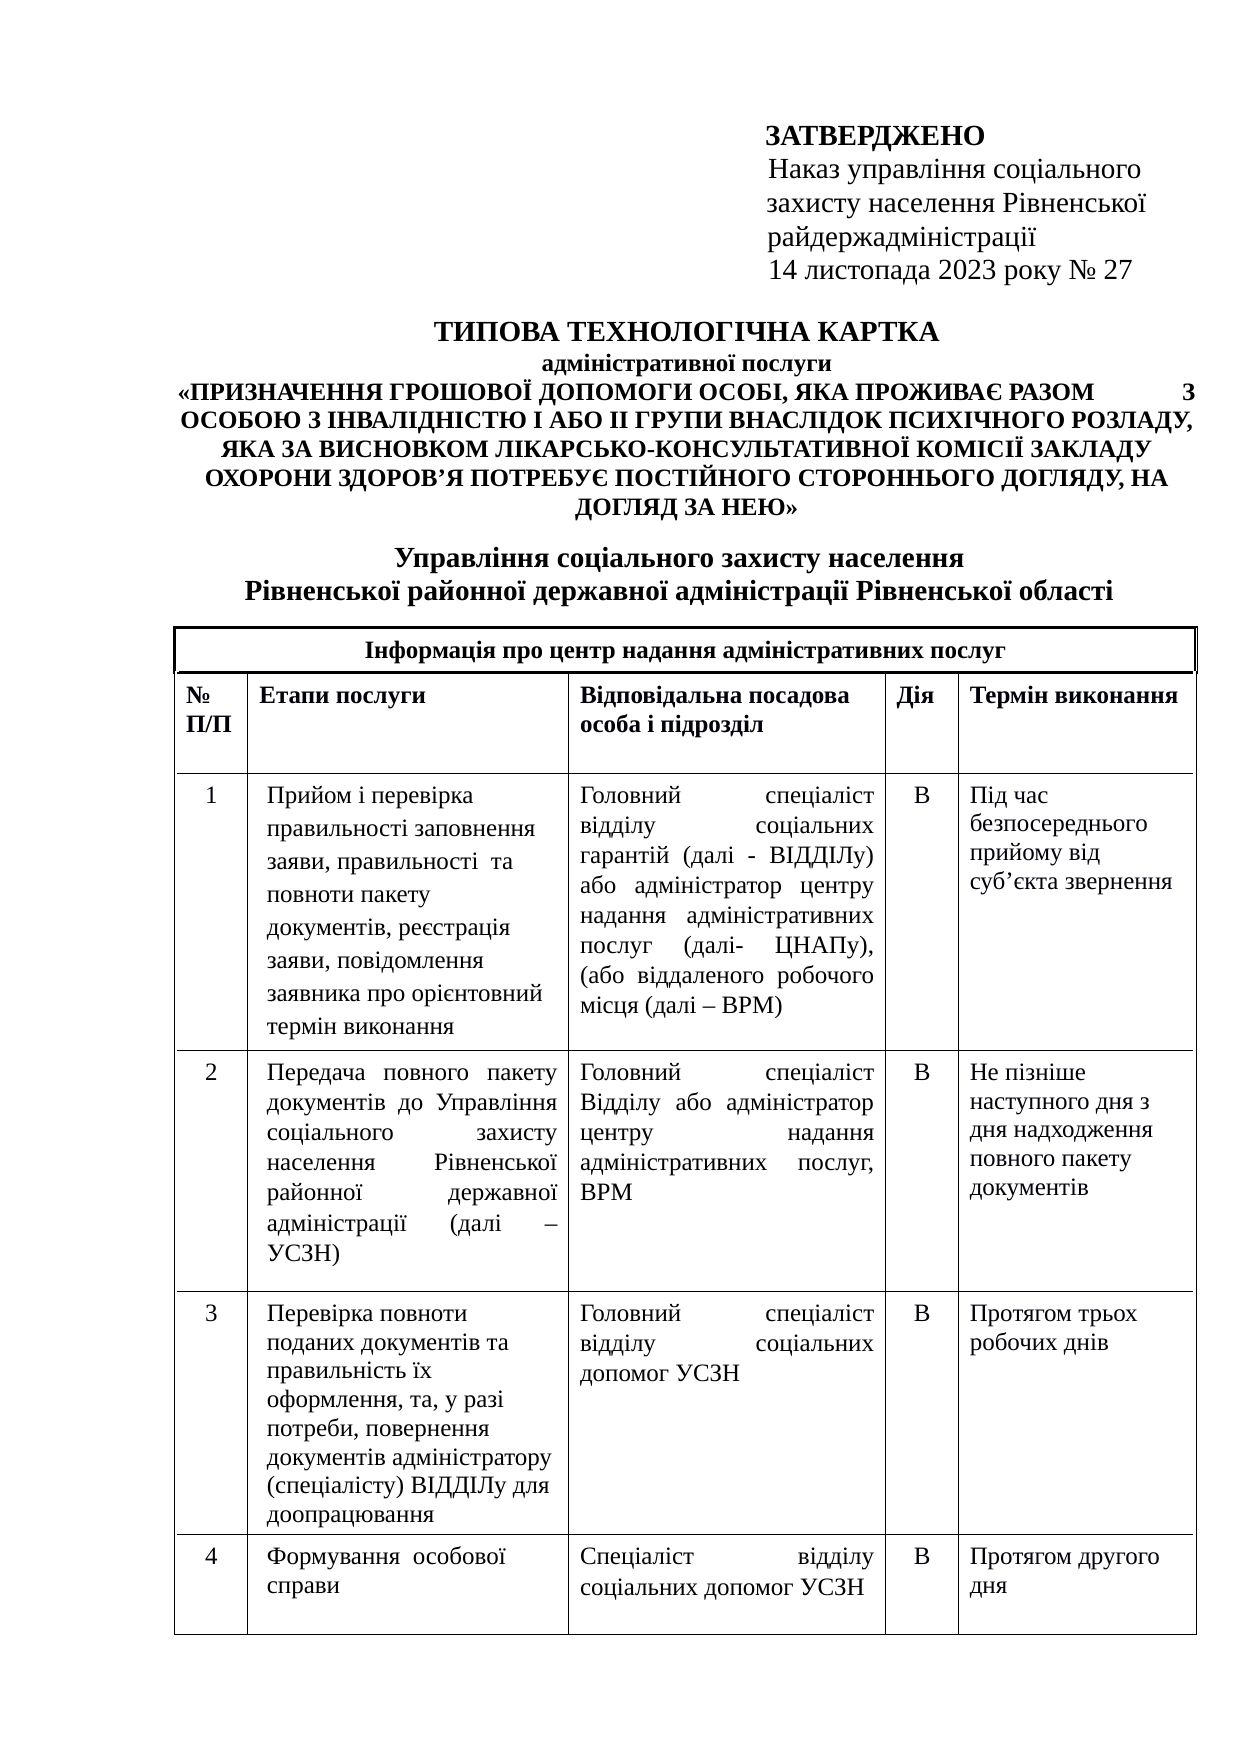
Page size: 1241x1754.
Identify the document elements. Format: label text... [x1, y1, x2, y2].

table_cell В [886, 1535, 958, 1634]
text 14 листопада 2023 року № 27 [177, 252, 1181, 286]
table_cell 1 [175, 773, 247, 1050]
text адміністративної послуги [177, 348, 1196, 377]
text Наказ управління соціального [177, 152, 1181, 185]
table_cell Протягом трьох робочих днів [959, 1291, 1196, 1534]
table_cell Головний спеціаліст Відділу або адміністратор центру надання адміністративних послуг, ВРМ [569, 1051, 885, 1291]
table_cell В [886, 1051, 958, 1291]
table_cell Під час безпосереднього прийому від суб’єкта звернення [959, 773, 1196, 1050]
table_cell Етапи послуги [248, 674, 568, 772]
text Рівненської районної державної адміністрації Рівненської області [177, 573, 1181, 607]
table_cell 3 [175, 1291, 247, 1534]
table_cell № П/П П/П [175, 671, 247, 772]
table_cell 4 [175, 1534, 247, 1634]
text «Призначення грошової допомоги особі, яка проживає разом з особою з інвалідністю I або II групи внаслідок психічного розладу, яка за висновком лікарсько-консультативної комісії закладу охорони здоров’я потребує постійного стороннього догляду, на догляд за нею» [177, 377, 1196, 521]
table_cell Перевірка повноти поданих документів та правильність їх оформлення, та, у разі потреби, повернення документів адміністратору (спеціалісту) ВІДДІЛу для доопрацювання [248, 1292, 568, 1534]
table_cell В [886, 774, 958, 1050]
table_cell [569, 1535, 885, 1634]
table_cell Не пізніше наступного дня з дня надходження повного пакету документів [959, 1050, 1196, 1291]
table_header Інформація про центр надання адміністративних послуг [176, 629, 1194, 671]
text райдержадміністрації [177, 219, 1181, 252]
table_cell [959, 1534, 1196, 1634]
table_cell Відповідальна посадова особа і підрозділ [569, 674, 885, 772]
table_cell Головний спеціаліст відділу соціальних допомог УСЗН [569, 1292, 885, 1534]
table_cell В [886, 1292, 958, 1534]
table_cell Прийом і перевірка правильності заповнення заяви, правильності та повноти пакету документів, реєстрація заяви, повідомлення заявника про орієнтовний термін виконання [248, 774, 568, 1050]
table_cell Термін виконання [959, 671, 1196, 772]
table_cell Дія [886, 674, 958, 772]
table_cell 2 [175, 1050, 247, 1291]
text ЗАТВЕРДЖЕНО [177, 118, 1181, 152]
text ТИПОВА ТЕХНОЛОГІЧНА КАРТКА [177, 314, 1196, 348]
text захисту населення Рівненської [177, 185, 1181, 219]
table_cell Передача повного пакету документів до Управління соціального захисту населення Рівненської районної державної адміністрації (далі – УСЗН) [248, 1051, 568, 1291]
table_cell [248, 1535, 568, 1634]
table_cell Головний спеціаліст відділу соціальних гарантій (далі - ВІДДІЛу) або адміністратор центру надання адміністративних послуг (далі- ЦНАПу), (або віддаленого робочого місця (далі – ВРМ) [569, 774, 885, 1050]
text Управління соціального захисту населення [177, 540, 1181, 573]
